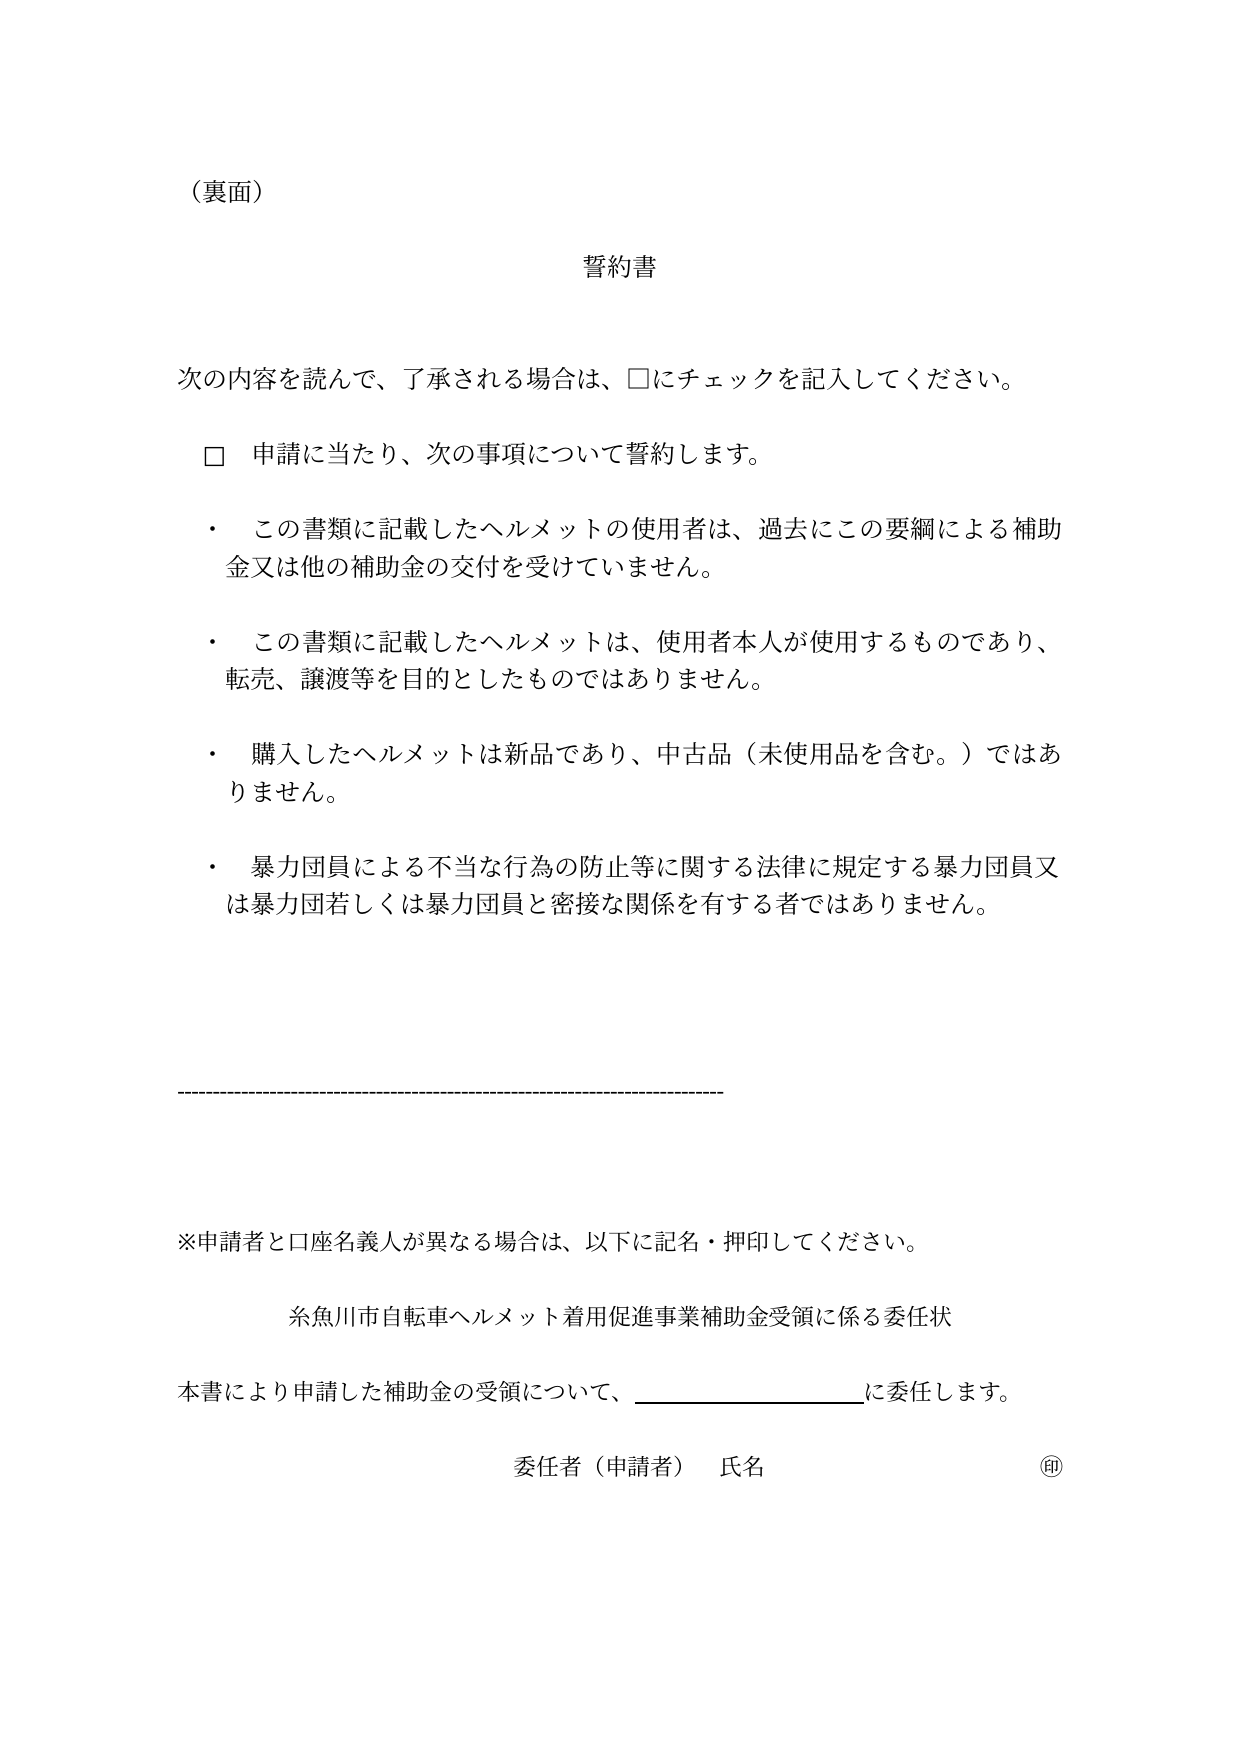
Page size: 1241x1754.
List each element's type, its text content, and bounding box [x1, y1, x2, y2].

text ・ 購入したヘルメットは新品であり、中古品（未使用品を含む。）ではあ りません。 [200, 734, 1063, 809]
text （裏面） [177, 172, 1063, 209]
text ----------------------------------------------------------------------------- [177, 1072, 1063, 1109]
text 委任者（申請者） 氏名 ㊞ [177, 1447, 1063, 1484]
text ・ この書類に記載したヘルメットの使用者は、過去にこの要綱による補助金又は他の補助金の交付を受けていません。 [200, 509, 1063, 584]
text 糸魚川市自転車ヘルメット着用促進事業補助金受領に係る委任状 [177, 1297, 1063, 1334]
text 次の内容を読んで、了承される場合は、□にチェックを記入してください。 [177, 359, 1063, 397]
text □ 申請に当たり、次の事項について誓約します。 [177, 434, 1063, 472]
text ・ この書類に記載したヘルメットは、使用者本人が使用するものであり、転売、譲渡等を目的としたものではありません。 [200, 622, 1063, 697]
text 誓約書 [177, 247, 1063, 284]
text ・ 暴力団員による不当な行為の防止等に関する法律に規定する暴力団員又は暴力団若しくは暴力団員と密接な関係を有する者ではありません。 [200, 847, 1063, 922]
text 本書により申請した補助金の受領について、 に委任します。 [177, 1372, 1063, 1409]
text ※申請者と口座名義人が異なる場合は、以下に記名・押印してください。 [177, 1222, 1063, 1259]
